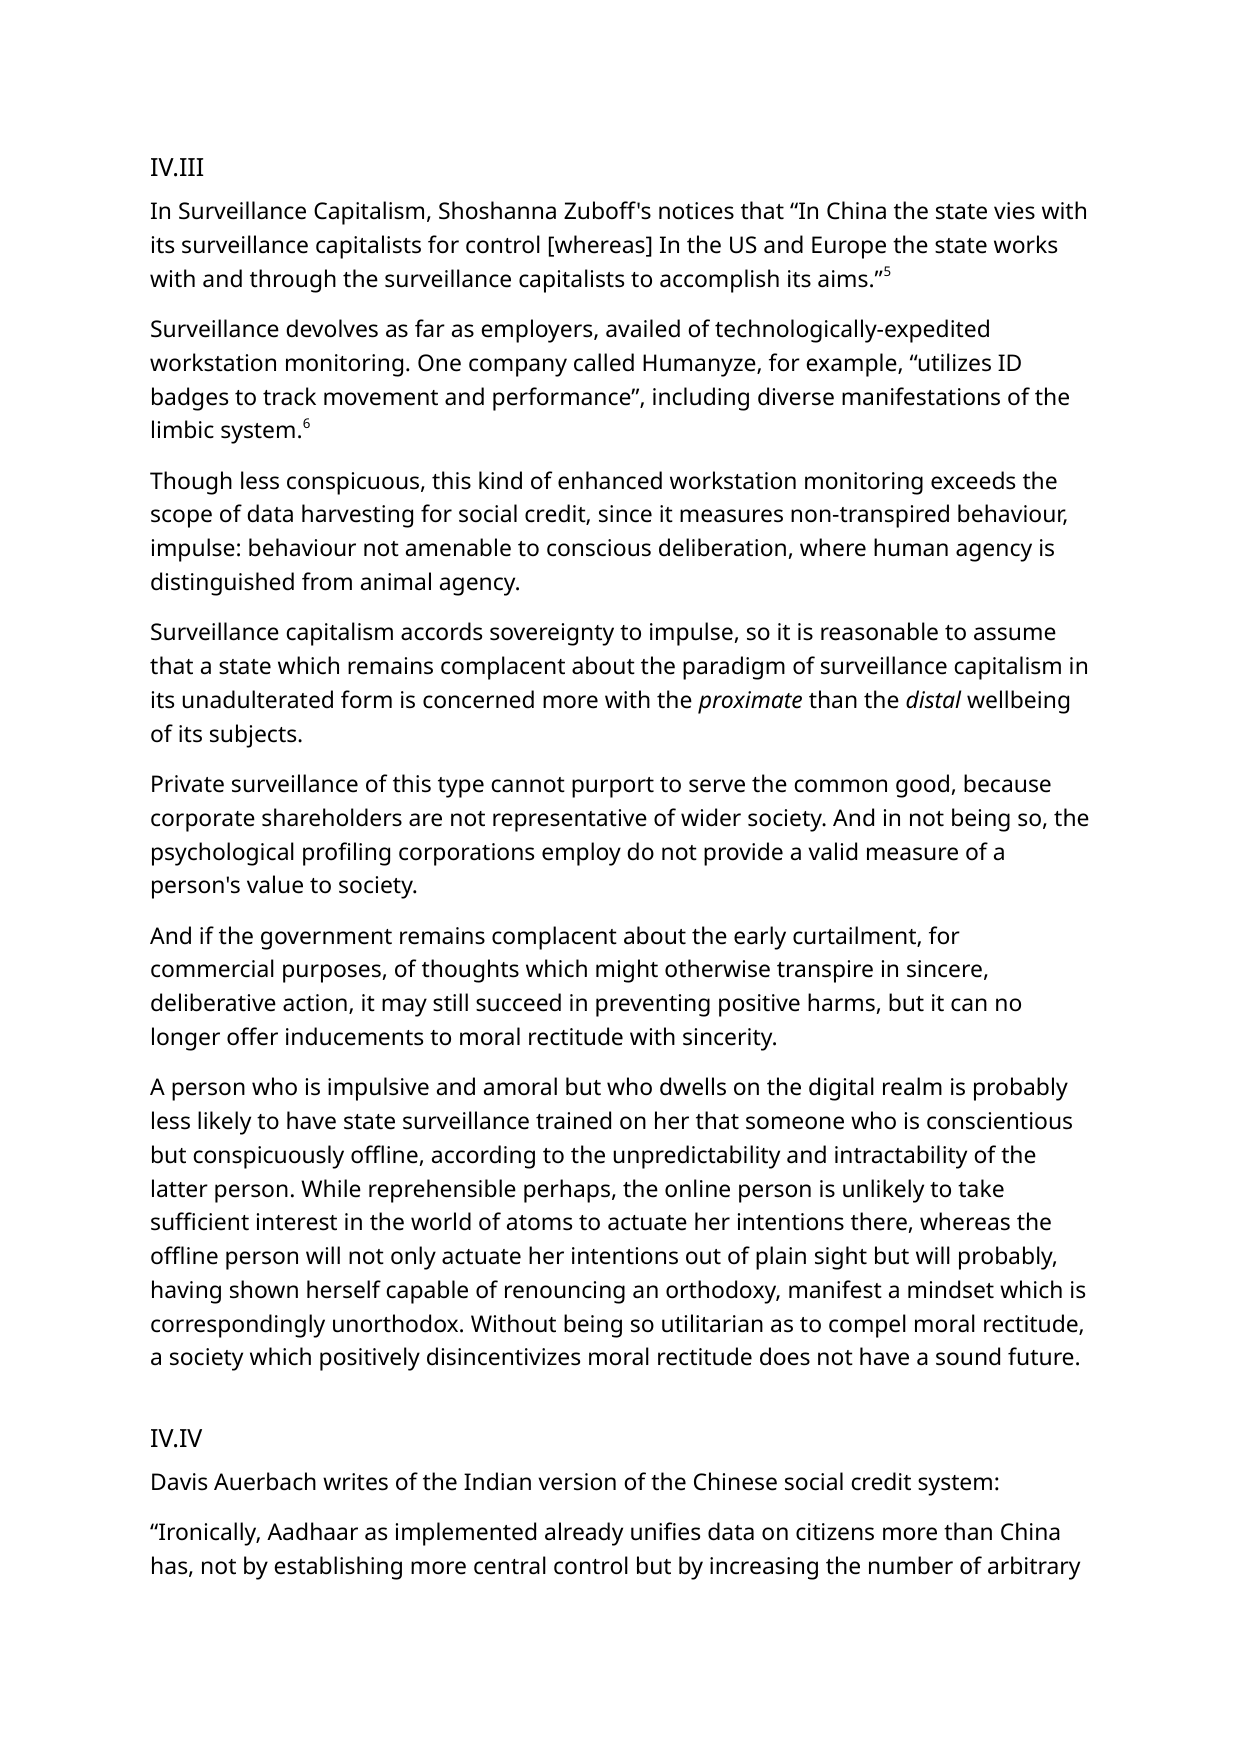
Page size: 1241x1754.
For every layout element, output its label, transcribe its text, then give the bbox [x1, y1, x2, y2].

subtitle IV.III [150, 150, 1090, 184]
subtitle IV.IV [150, 1421, 1090, 1455]
text Surveillance devolves as far as employers, availed of technologically-expedited workstation monitoring. One company called Humanyze, for example, “utilizes ID badges to track movement and performance”, including diverse manifestations of the limbic system.6 [150, 313, 1090, 446]
text Though less conspicuous, this kind of enhanced workstation monitoring exceeds the scope of data harvesting for social credit, since it measures non-transpired behaviour, impulse: behaviour not amenable to conscious deliberation, where human agency is distinguished from animal agency. [150, 465, 1090, 597]
text In Surveillance Capitalism, Shoshanna Zuboff's notices that “In China the state vies with its surveillance capitalists for control [whereas] In the US and Europe the state works with and through the surveillance capitalists to accomplish its aims.”5 [150, 195, 1090, 294]
text And if the government remains complacent about the early curtailment, for commercial purposes, of thoughts which might otherwise transpire in sincere, deliberative action, it may still succeed in preventing positive harms, but it can no longer offer inducements to moral rectitude with sincerity. [150, 920, 1090, 1052]
text Surveillance capitalism accords sovereignty to impulse, so it is reasonable to assume that a state which remains complacent about the paradigm of surveillance capitalism in its unadulterated form is concerned more with the proximate than the distal wellbeing of its subjects. [150, 616, 1090, 749]
text Davis Auerbach writes of the Indian version of the Chinese social credit system: [150, 1466, 1090, 1497]
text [150, 1516, 1090, 1581]
text Private surveillance of this type cannot purport to serve the common good, because corporate shareholders are not representative of wider society. And in not being so, the psychological profiling corporations employ do not provide a valid measure of a person's value to society. [150, 768, 1090, 901]
text A person who is impulsive and amoral but who dwells on the digital realm is probably less likely to have state surveillance trained on her that someone who is conscientious but conspicuously offline, according to the unpredictability and intractability of the latter person. While reprehensible perhaps, the online person is unlikely to take sufficient interest in the world of atoms to actuate her intentions there, whereas the offline person will not only actuate her intentions out of plain sight but will probably, having shown herself capable of renouncing an orthodoxy, manifest a mindset which is correspondingly unorthodox. Without being so utilitarian as to compel moral rectitude, a society which positively disincentivizes moral rectitude does not have a sound future. [150, 1071, 1090, 1373]
